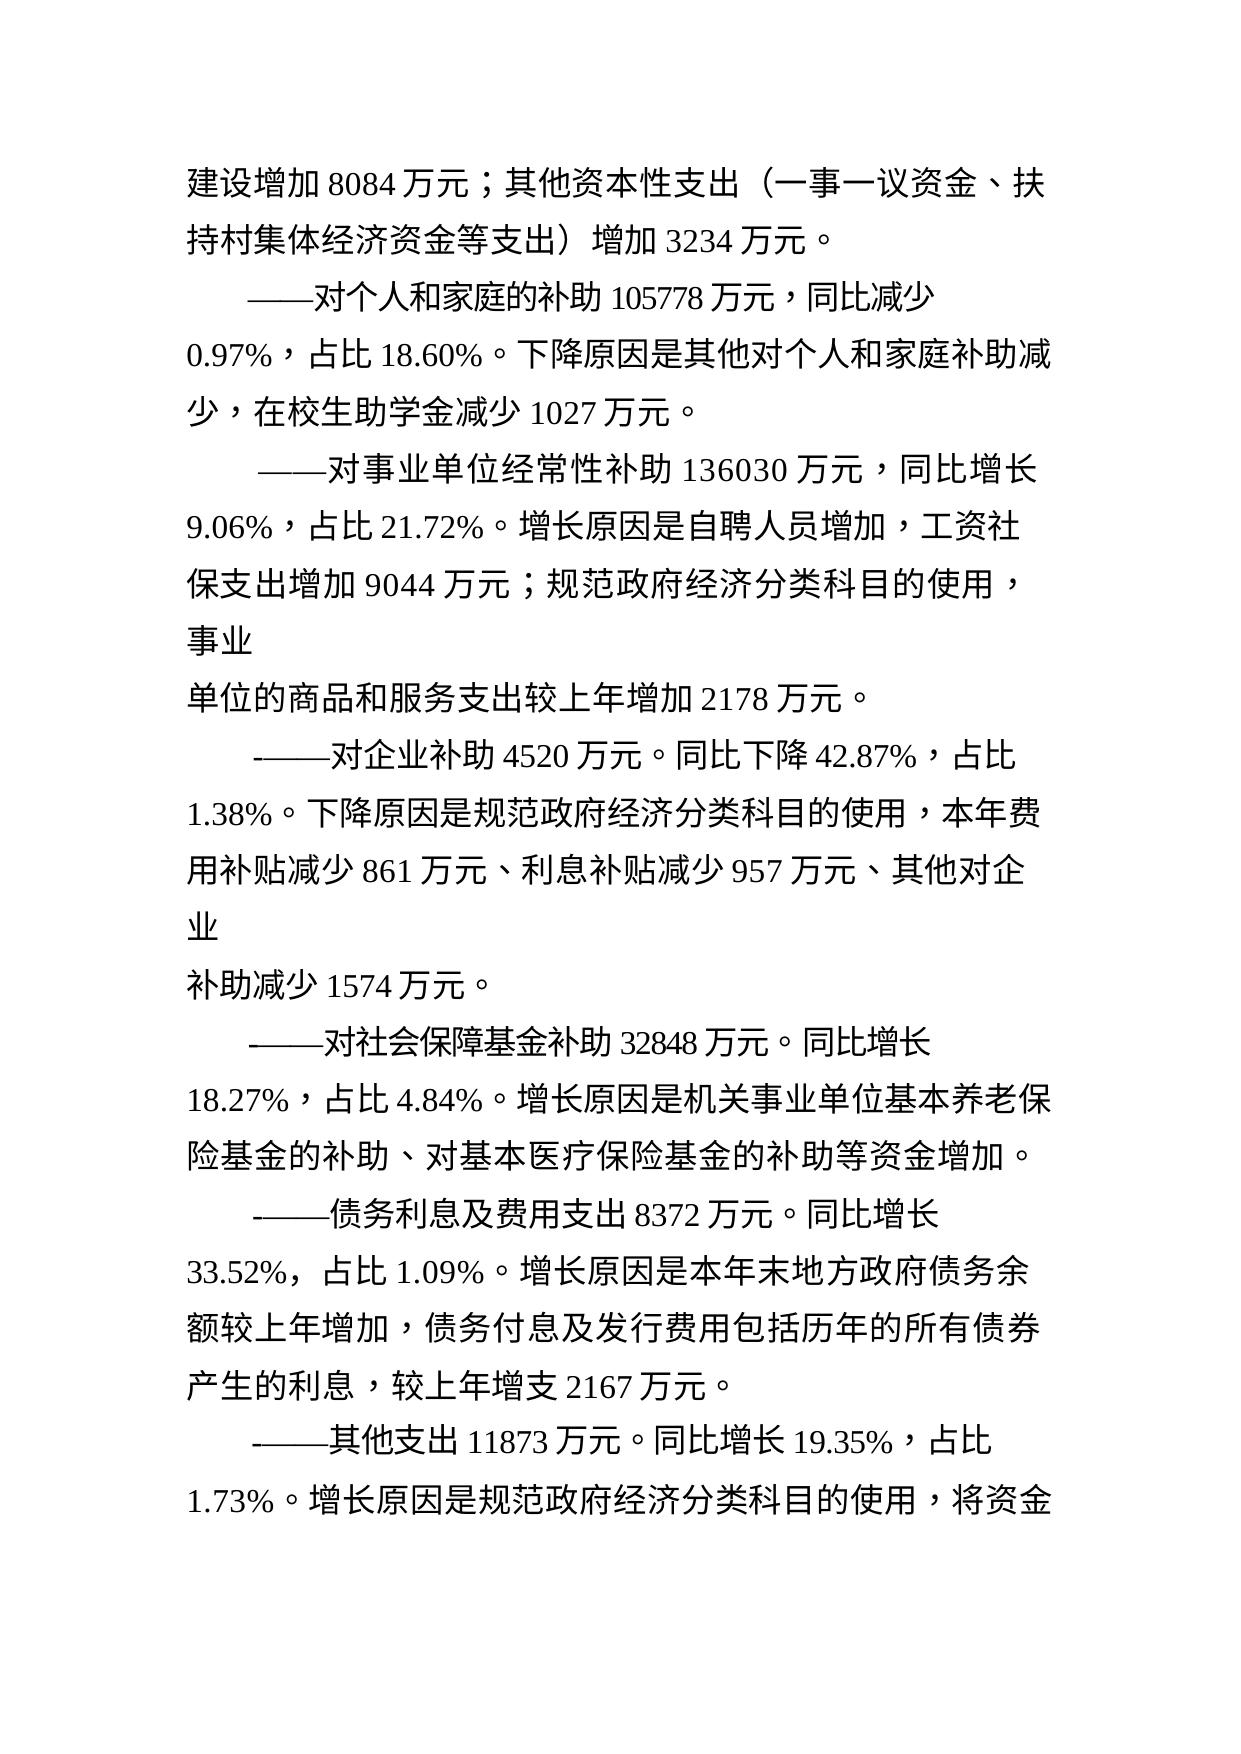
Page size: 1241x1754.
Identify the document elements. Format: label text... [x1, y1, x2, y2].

text ——对个人和家庭的补助105778万元，同比减少0.97%，占比18.60%。下降原因是其他对个人和家庭补助减少，在校生助学金减少1027万元。 [186, 264, 1054, 436]
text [186, 1409, 1054, 1524]
text -——对企业补助4520万元。同比下降42.87%，占比1.38%。下降原因是规范政府经济分类科目的使用，本年费用补贴减少861万元、利息补贴减少957万元、其他对企业 [186, 722, 1054, 951]
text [186, 149, 1054, 264]
text 补助减少1574万元。 [186, 951, 1054, 1008]
text 单位的商品和服务支出较上年增加2178万元。 [186, 665, 1054, 722]
text -——债务利息及费用支出8372万元。同比增长33.52%，占比1.09%。增长原因是本年末地方政府债务余额较上年增加，债务付息及发行费用包括历年的所有债券产生的利息，较上年增支2167万元。 [186, 1180, 1054, 1409]
text ——对事业单位经常性补助136030万元，同比增长9.06%，占比21.72%。增长原因是自聘人员增加，工资社保支出增加9044万元；规范政府经济分类科目的使用，事业 [186, 436, 1054, 665]
text -——对社会保障基金补助32848万元。同比增长18.27%，占比4.84%。增长原因是机关事业单位基本养老保险基金的补助、对基本医疗保险基金的补助等资金增加。 [186, 1008, 1054, 1180]
